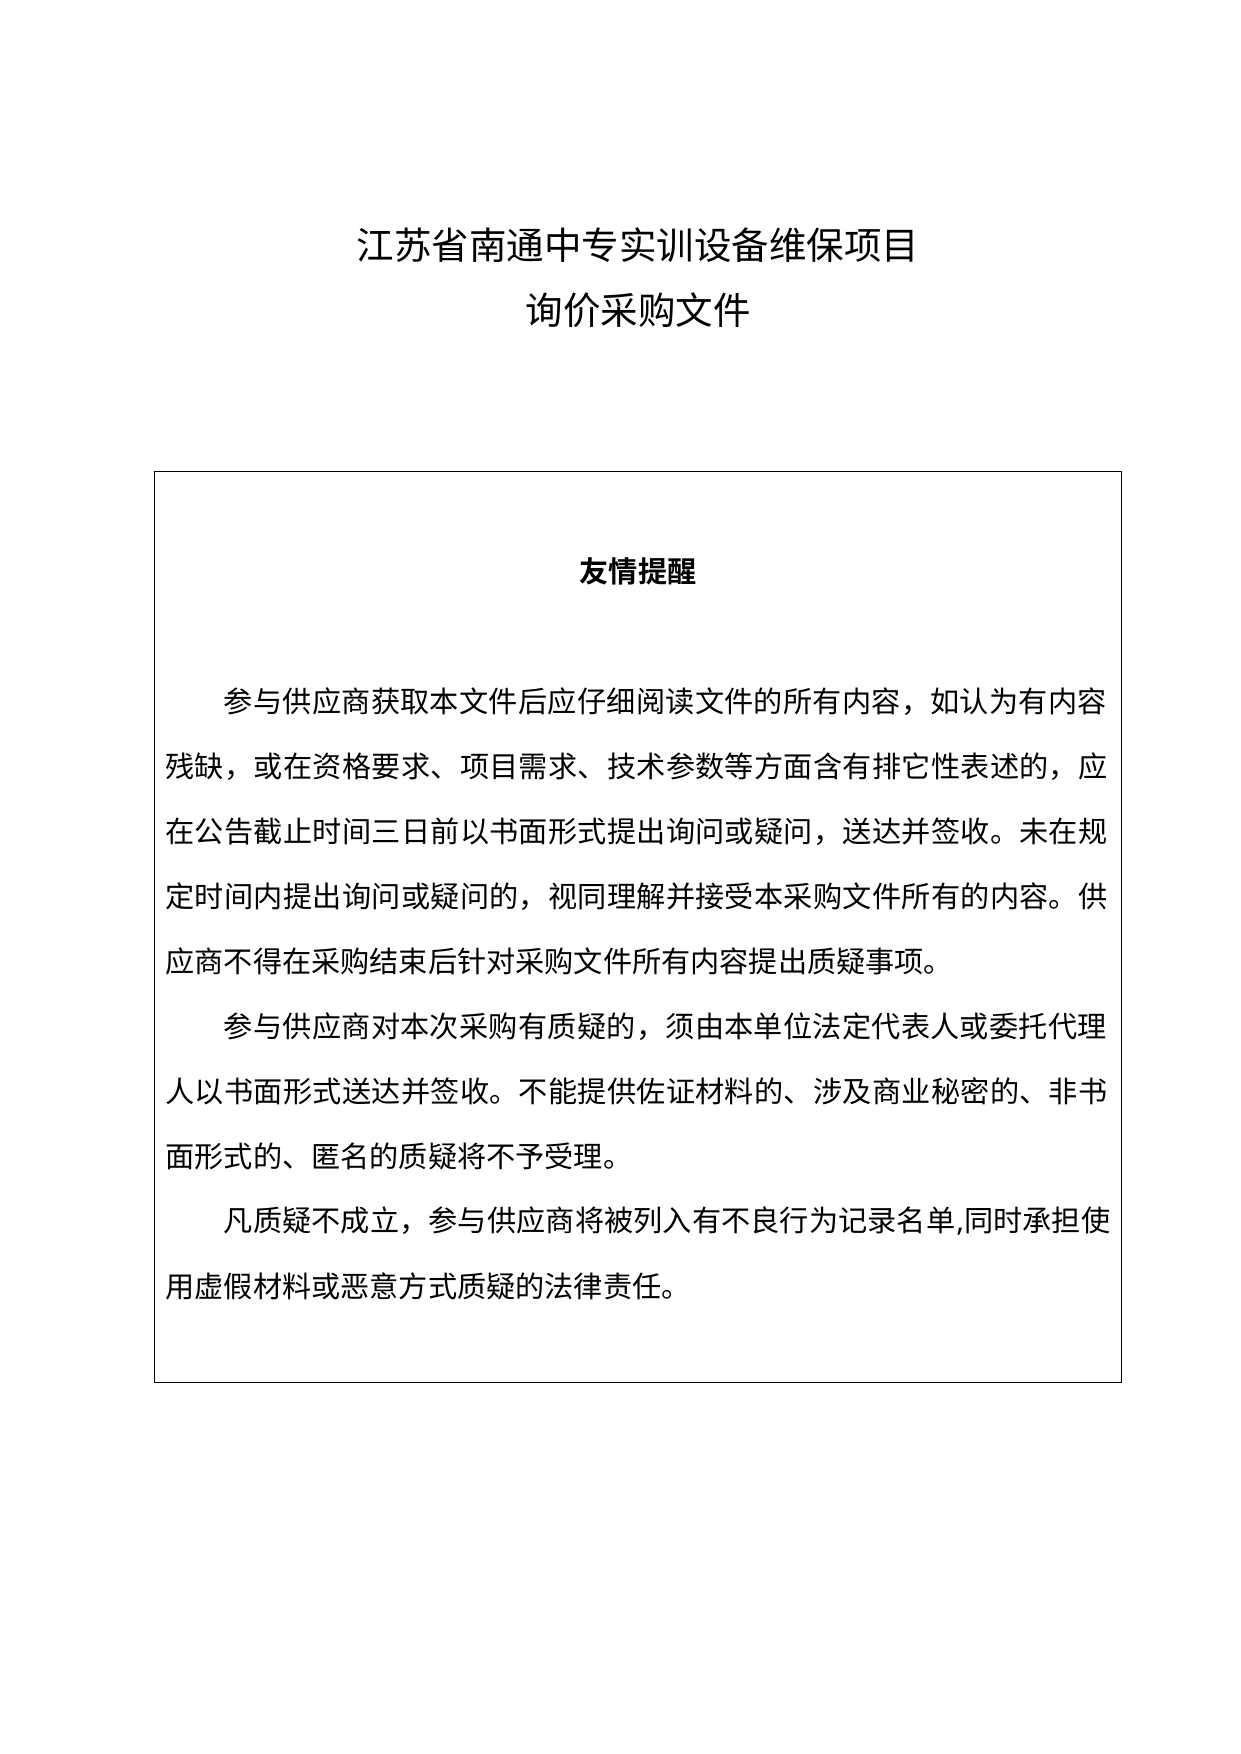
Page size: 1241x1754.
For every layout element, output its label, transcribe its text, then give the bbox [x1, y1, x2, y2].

text 江苏省南通中专实训设备维保项目 [165, 211, 1110, 276]
table_header 友情提醒 参与供应商获取本文件后应仔细阅读文件的所有内容，如认为有内容残缺，或在资格要求、项目需求、技术参数等方面含有排它性表述的，应在公告截止时间三日前以书面形式提出询问或疑问，送达并签收。未在规定时间内提出询问或疑问的，视同理解并接受本采购文件所有的内容。供应商不得在采购结束后针对采购文件所有内容提出质疑事项。 参与供应商对本次采购有质疑的，须由本单位法定代表人或委托代理人以书面形式送达并签收。不能提供佐证材料的、涉及商业秘密的、非书面形式的、匿名的质疑将不予受理。 凡质疑不成立，参与供应商将被列入有不良行为记录名单,同时承担使用虚假材料或恶意方式质疑的法律责任。 [155, 472, 1121, 1382]
text 询价采购文件 [165, 276, 1110, 341]
